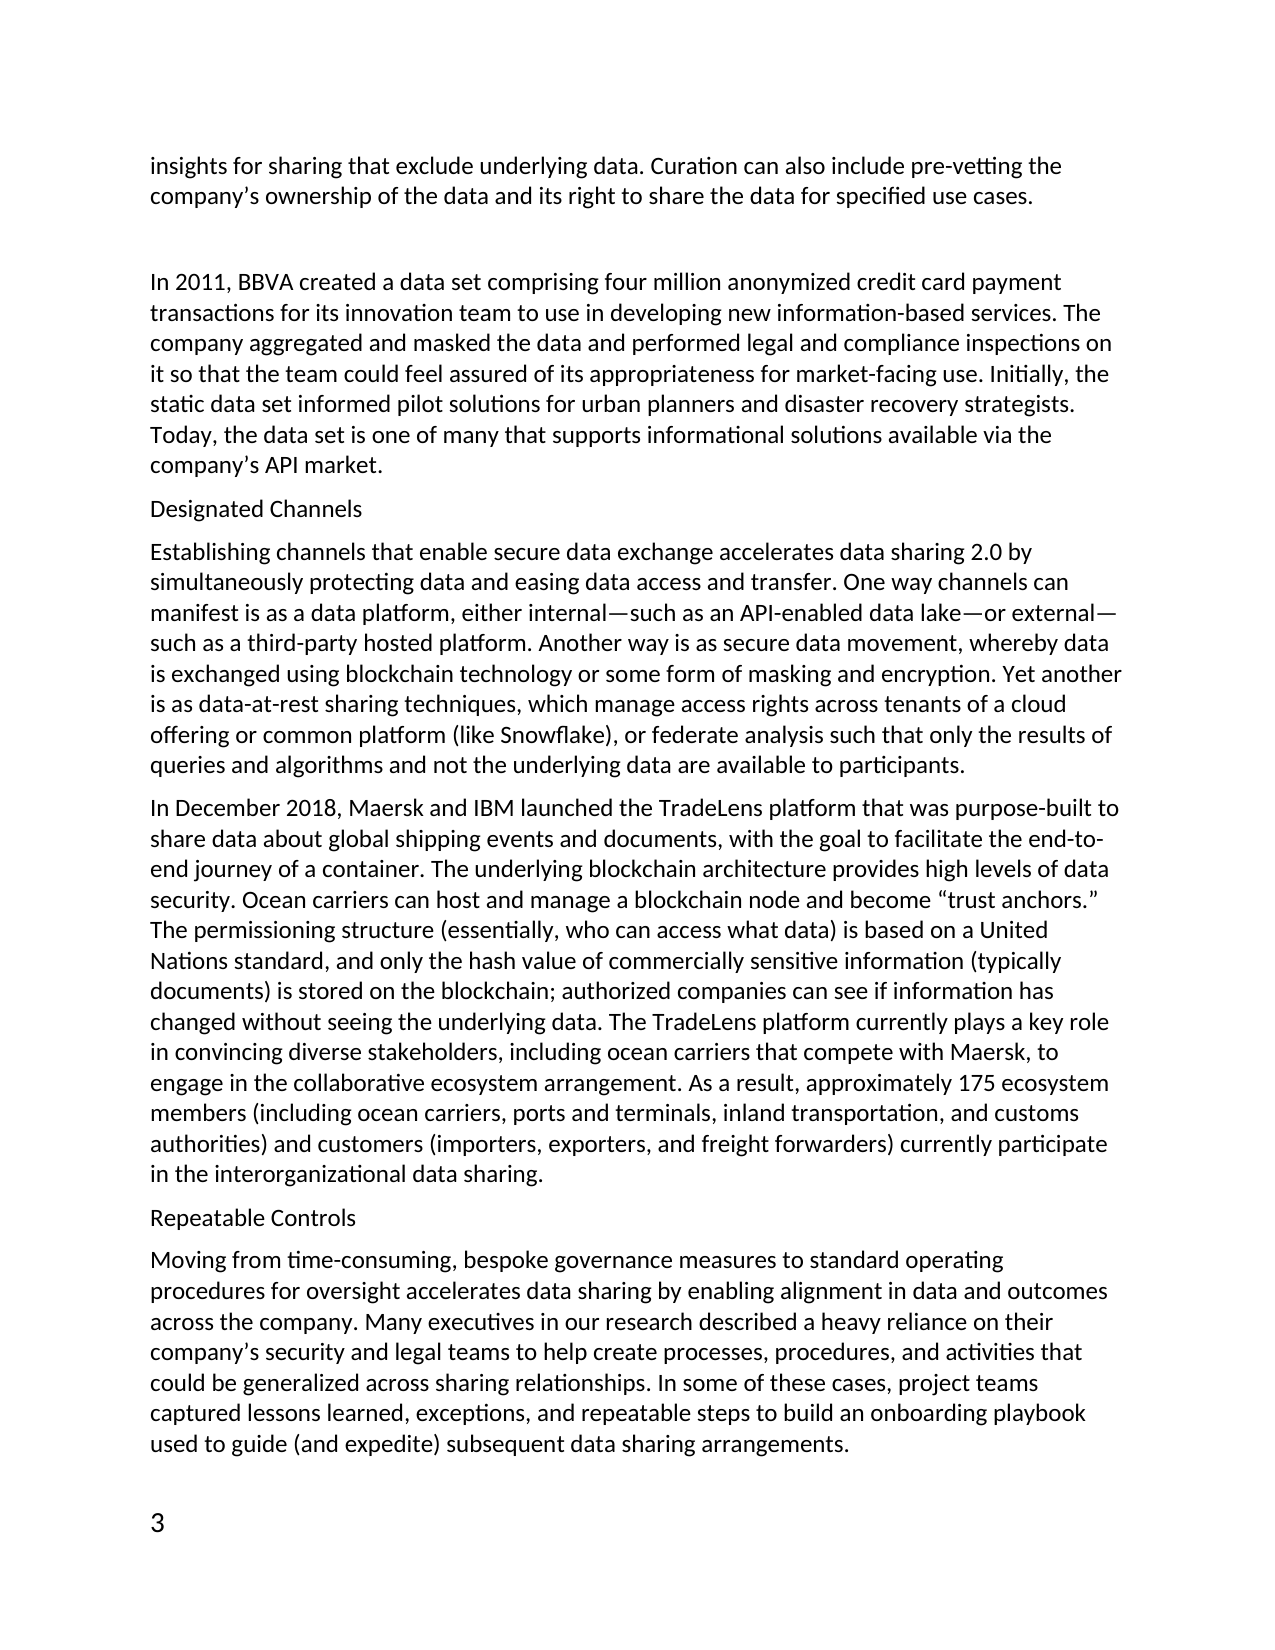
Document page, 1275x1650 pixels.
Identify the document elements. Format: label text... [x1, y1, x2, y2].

text Repeatable Controls [150, 1202, 1125, 1232]
text In December 2018, Maersk and IBM launched the TradeLens platform that was purpose-built to share data about global shipping events and documents, with the goal to facilitate the end-to-end journey of a container. The underlying blockchain architecture provides high levels of data security. Ocean carriers can host and manage a blockchain node and become “trust anchors.” The permissioning structure (essentially, who can access what data) is based on a United Nations standard, and only the hash value of commercially sensitive information (typically documents) is stored on the blockchain; authorized companies can see if information has changed without seeing the underlying data. The TradeLens platform currently plays a key role in convincing diverse stakeholders, including ocean carriers that compete with Maersk, to engage in the collaborative ecosystem arrangement. As a result, approximately 175 ecosystem members (including ocean carriers, ports and terminals, inland transportation, and customs authorities) and customers (importers, exporters, and freight forwarders) currently participate in the interorganizational data sharing. [150, 792, 1125, 1189]
text Designated Channels [150, 493, 1125, 523]
text In 2011, BBVA created a data set comprising four million anonymized credit card payment transactions for its innovation team to use in developing new information-based services. The company aggregated and masked the data and performed legal and compliance inspections on it so that the team could feel assured of its appropriateness for market-facing use. Initially, the static data set informed pilot solutions for urban planners and disaster recovery strategists. Today, the data set is one of many that supports informational solutions available via the company’s API market. [150, 267, 1125, 480]
text Establishing channels that enable secure data exchange accelerates data sharing 2.0 by simultaneously protecting data and easing data access and transfer. One way channels can manifest is as a data platform, either internal—such as an API-enabled data lake—or external—such as a third-party hosted platform. Another way is as secure data movement, whereby data is exchanged using blockchain technology or some form of masking and encryption. Yet another is as data-at-rest sharing techniques, which manage access rights across tenants of a cloud offering or common platform (like Snowflake), or federate analysis such that only the results of queries and algorithms and not the underlying data are available to participants. [150, 536, 1125, 780]
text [150, 150, 1125, 211]
text Moving from time-consuming, bespoke governance measures to standard operating procedures for oversight accelerates data sharing by enabling alignment in data and outcomes across the company. Many executives in our research described a heavy reliance on their company’s security and legal teams to help create processes, procedures, and activities that could be generalized across sharing relationships. In some of these cases, project teams captured lessons learned, exceptions, and repeatable steps to build an onboarding playbook used to guide (and expedite) subsequent data sharing arrangements. [150, 1245, 1125, 1458]
